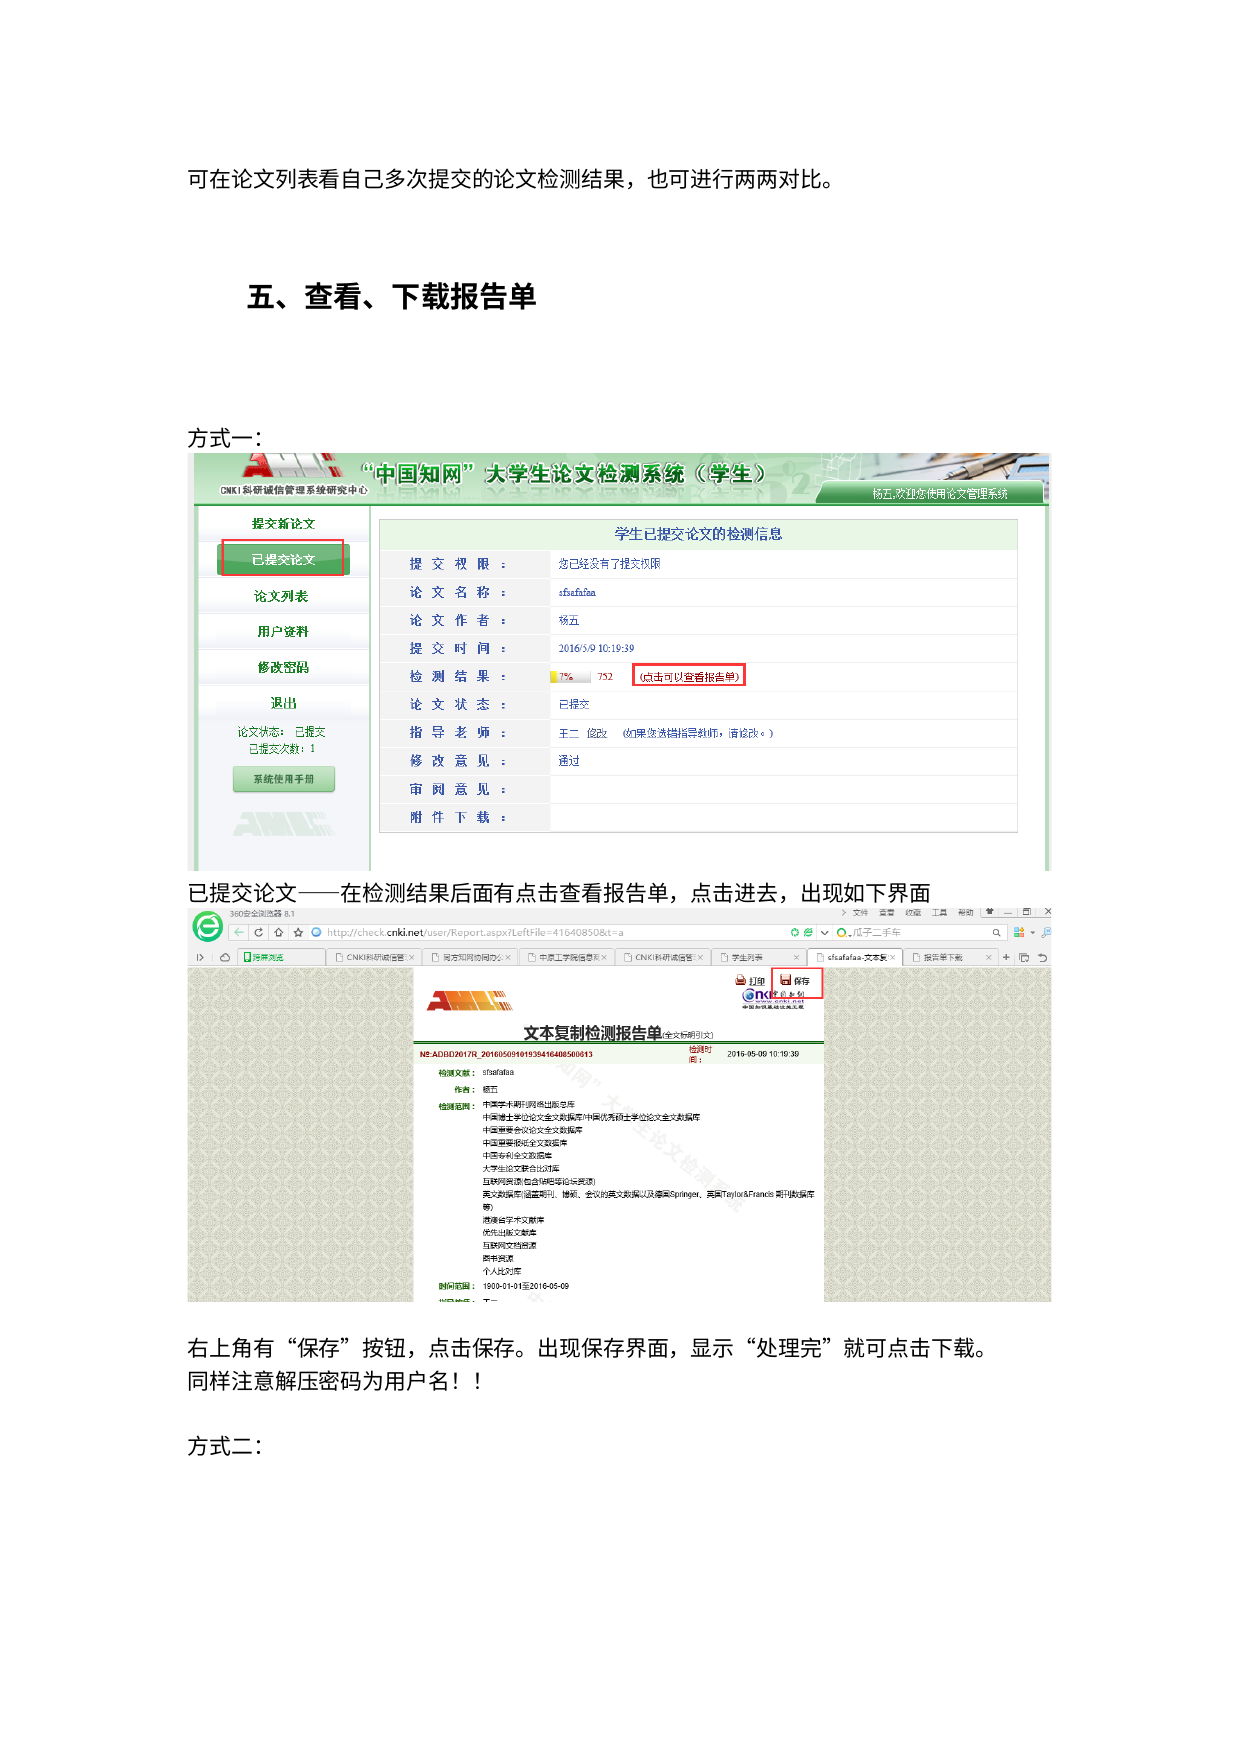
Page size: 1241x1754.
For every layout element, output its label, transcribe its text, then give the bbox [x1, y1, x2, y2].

list 同样注意解压密码为用户名！！ [187, 1363, 1053, 1396]
list 方式二： [187, 1428, 1053, 1461]
list 右上角有“保存”按钮，点击保存。出现保存界面，显示“处理完”就可点击下载。 [187, 1331, 1053, 1363]
picture [187, 908, 1052, 1302]
text 可在论文列表看自己多次提交的论文检测结果，也可进行两两对比。 [187, 162, 1053, 194]
text 方式一： [187, 421, 1053, 453]
subtitle 查看、下载报告单 [187, 262, 1053, 327]
text 已提交论文——在检测结果后面有点击查看报告单，点击进去，出现如下界面 [187, 876, 1053, 908]
picture [187, 453, 1052, 871]
